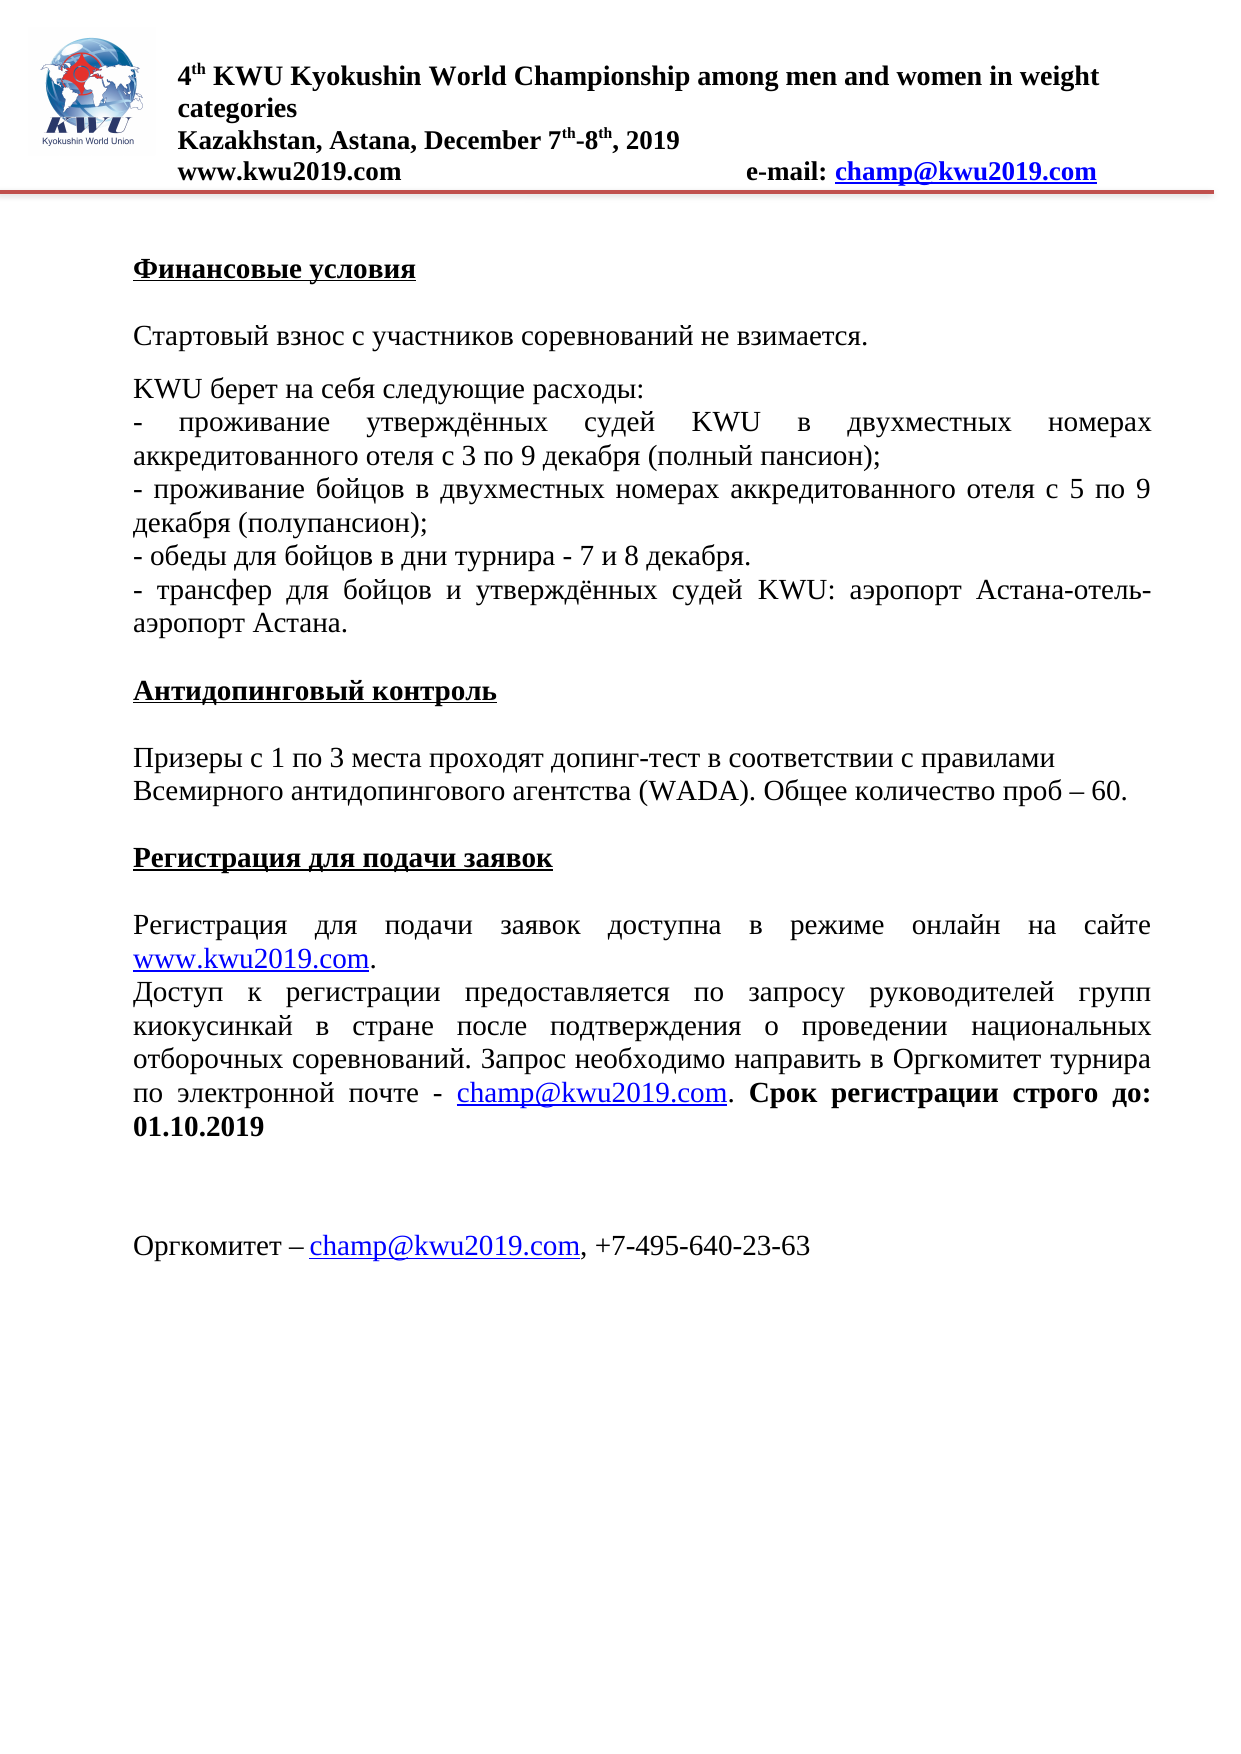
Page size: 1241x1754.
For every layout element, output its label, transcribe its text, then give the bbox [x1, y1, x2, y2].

text Регистрация для подачи заявок доступна в режиме онлайн на сайте www.kwu2019.com. [133, 907, 1152, 974]
text Антидопинговый контроль [133, 673, 1152, 706]
text - обеды для бойцов в дни турнира - 7 и 8 декабря. [133, 538, 1152, 572]
text Доступ к регистрации предоставляется по запросу руководителей групп киокусинкай в стране после подтверждения о проведении национальных отборочных соревнований. Запрос необходимо направить в Оргкомитет турнира по электронной почте - champ@kwu2019.com. Срок регистрации строго до: 01.10.2019 [133, 974, 1152, 1142]
text Стартовый взнос с участников соревнований не взимается. [133, 318, 1152, 351]
text Призеры с 1 по 3 места проходят допинг-тест в соответствии с правилами Всемирного антидопингового агентства (WADA). Общее количество проб – 60. [133, 740, 1152, 807]
text Оргкомитет – champ@kwu2019.com, +7-495-640-23-63 [133, 1228, 1152, 1262]
picture [27, 27, 156, 156]
text - проживание бойцов в двухместных номерах аккредитованного отеля с 5 по 9 декабря (полупансион); [133, 471, 1152, 538]
text Регистрация для подачи заявок [133, 840, 1152, 874]
text KWU берет на себя следующие расходы: [133, 371, 1152, 404]
text - проживание утверждённых судей KWU в двухместных номерах аккредитованного отеля с 3 по 9 декабря (полный пансион); [133, 404, 1152, 471]
text - трансфер для бойцов и утверждённых судей KWU: аэропорт Астана-отель-аэропорт Астана. [133, 572, 1152, 639]
text Финансовые условия [133, 251, 1152, 284]
